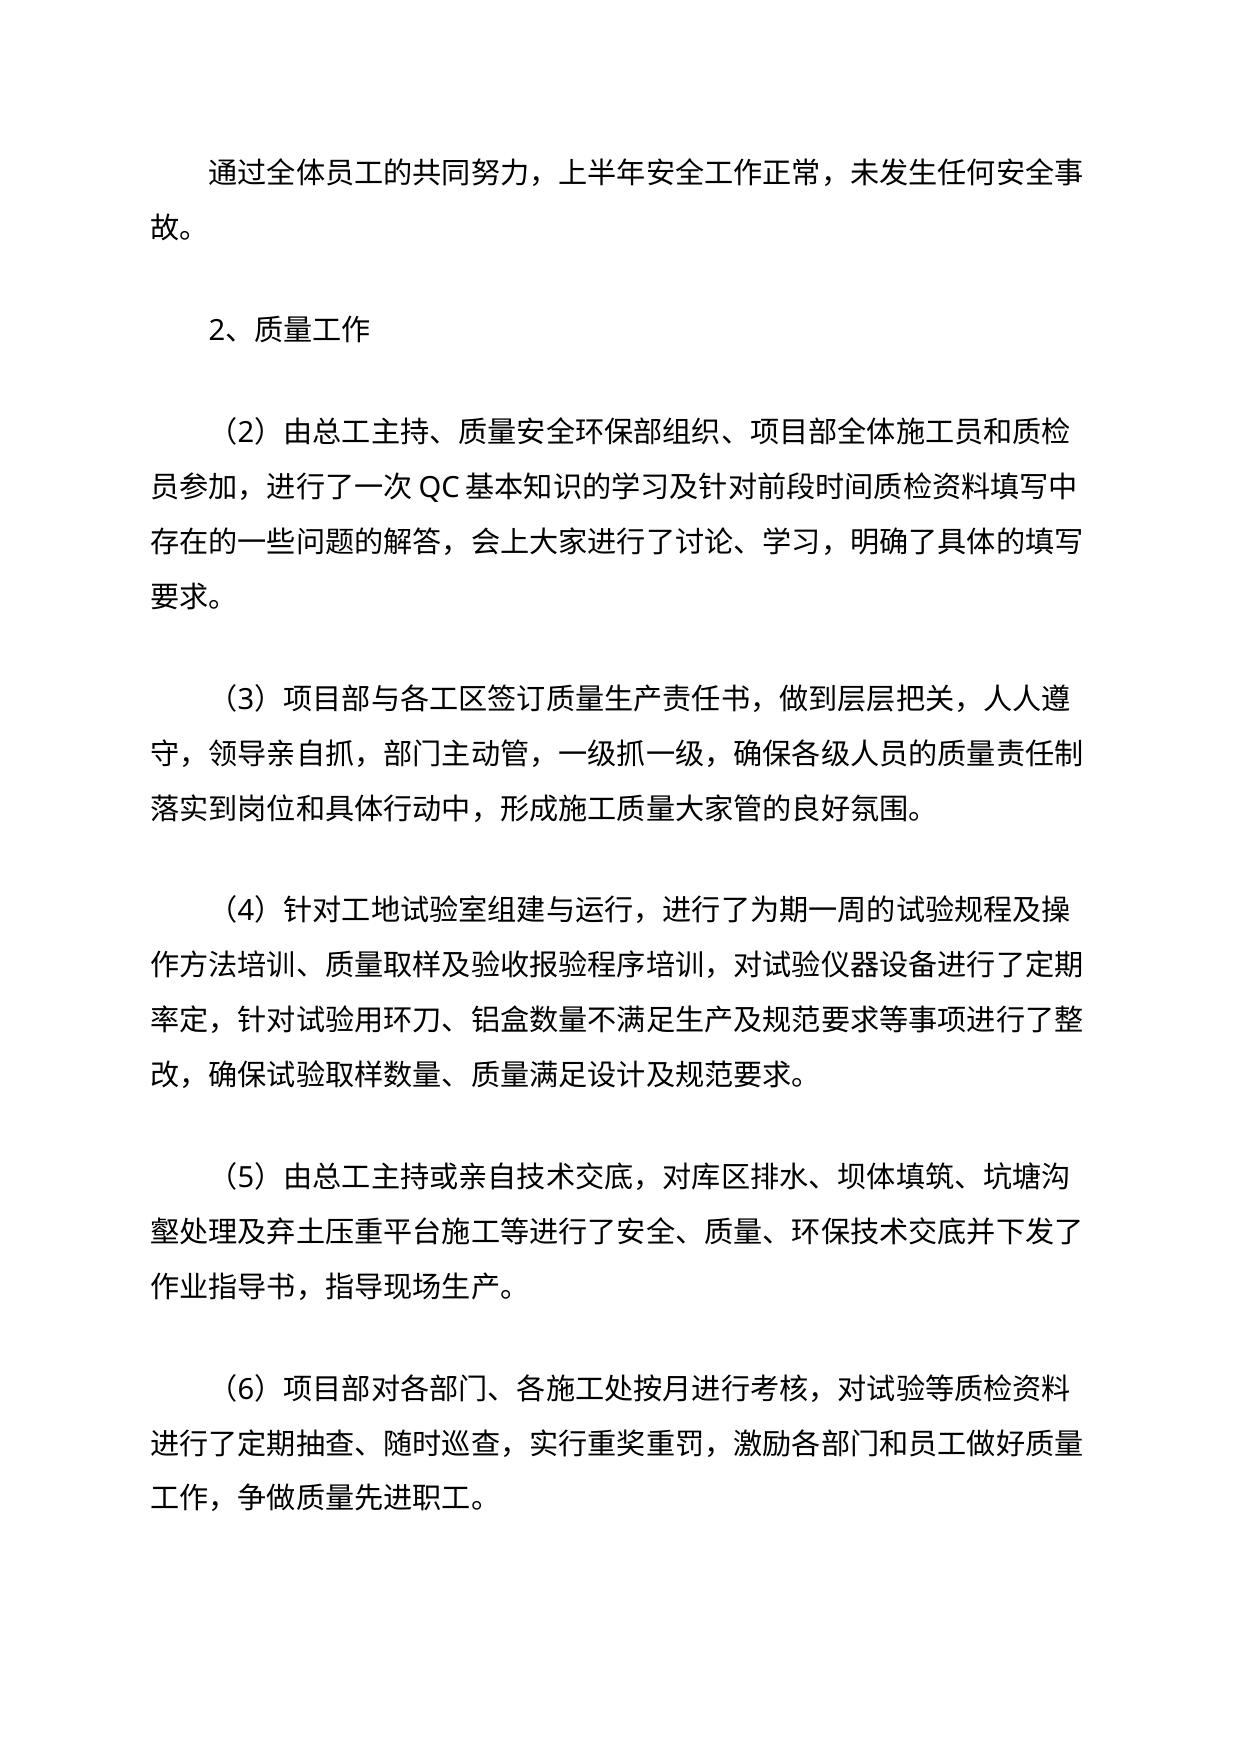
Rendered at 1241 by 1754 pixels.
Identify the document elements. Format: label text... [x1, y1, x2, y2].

text 通过全体员工的共同努力，上半年安全工作正常，未发生任何安全事故。 [150, 150, 1090, 247]
text （3）项目部与各工区签订质量生产责任书，做到层层把关，人人遵守，领导亲自抓，部门主动管，一级抓一级，确保各级人员的质量责任制落实到岗位和具体行动中，形成施工质量大家管的良好氛围。 [150, 675, 1090, 827]
text 2、质量工作 [150, 307, 1090, 349]
text （4）针对工地试验室组建与运行，进行了为期一周的试验规程及操作方法培训、质量取样及验收报验程序培训，对试验仪器设备进行了定期率定，针对试验用环刀、铝盒数量不满足生产及规范要求等事项进行了整改，确保试验取样数量、质量满足设计及规范要求。 [150, 887, 1090, 1094]
text （2）由总工主持、质量安全环保部组织、项目部全体施工员和质检员参加，进行了一次QC基本知识的学习及针对前段时间质检资料填写中存在的一些问题的解答，会上大家进行了讨论、学习，明确了具体的填写要求。 [150, 409, 1090, 616]
text （6）项目部对各部门、各施工处按月进行考核，对试验等质检资料进行了定期抽查、随时巡查，实行重奖重罚，激励各部门和员工做好质量工作，争做质量先进职工。 [150, 1365, 1090, 1517]
text （5）由总工主持或亲自技术交底，对库区排水、坝体填筑、坑塘沟壑处理及弃土压重平台施工等进行了安全、质量、环保技术交底并下发了作业指导书，指导现场生产。 [150, 1153, 1090, 1306]
